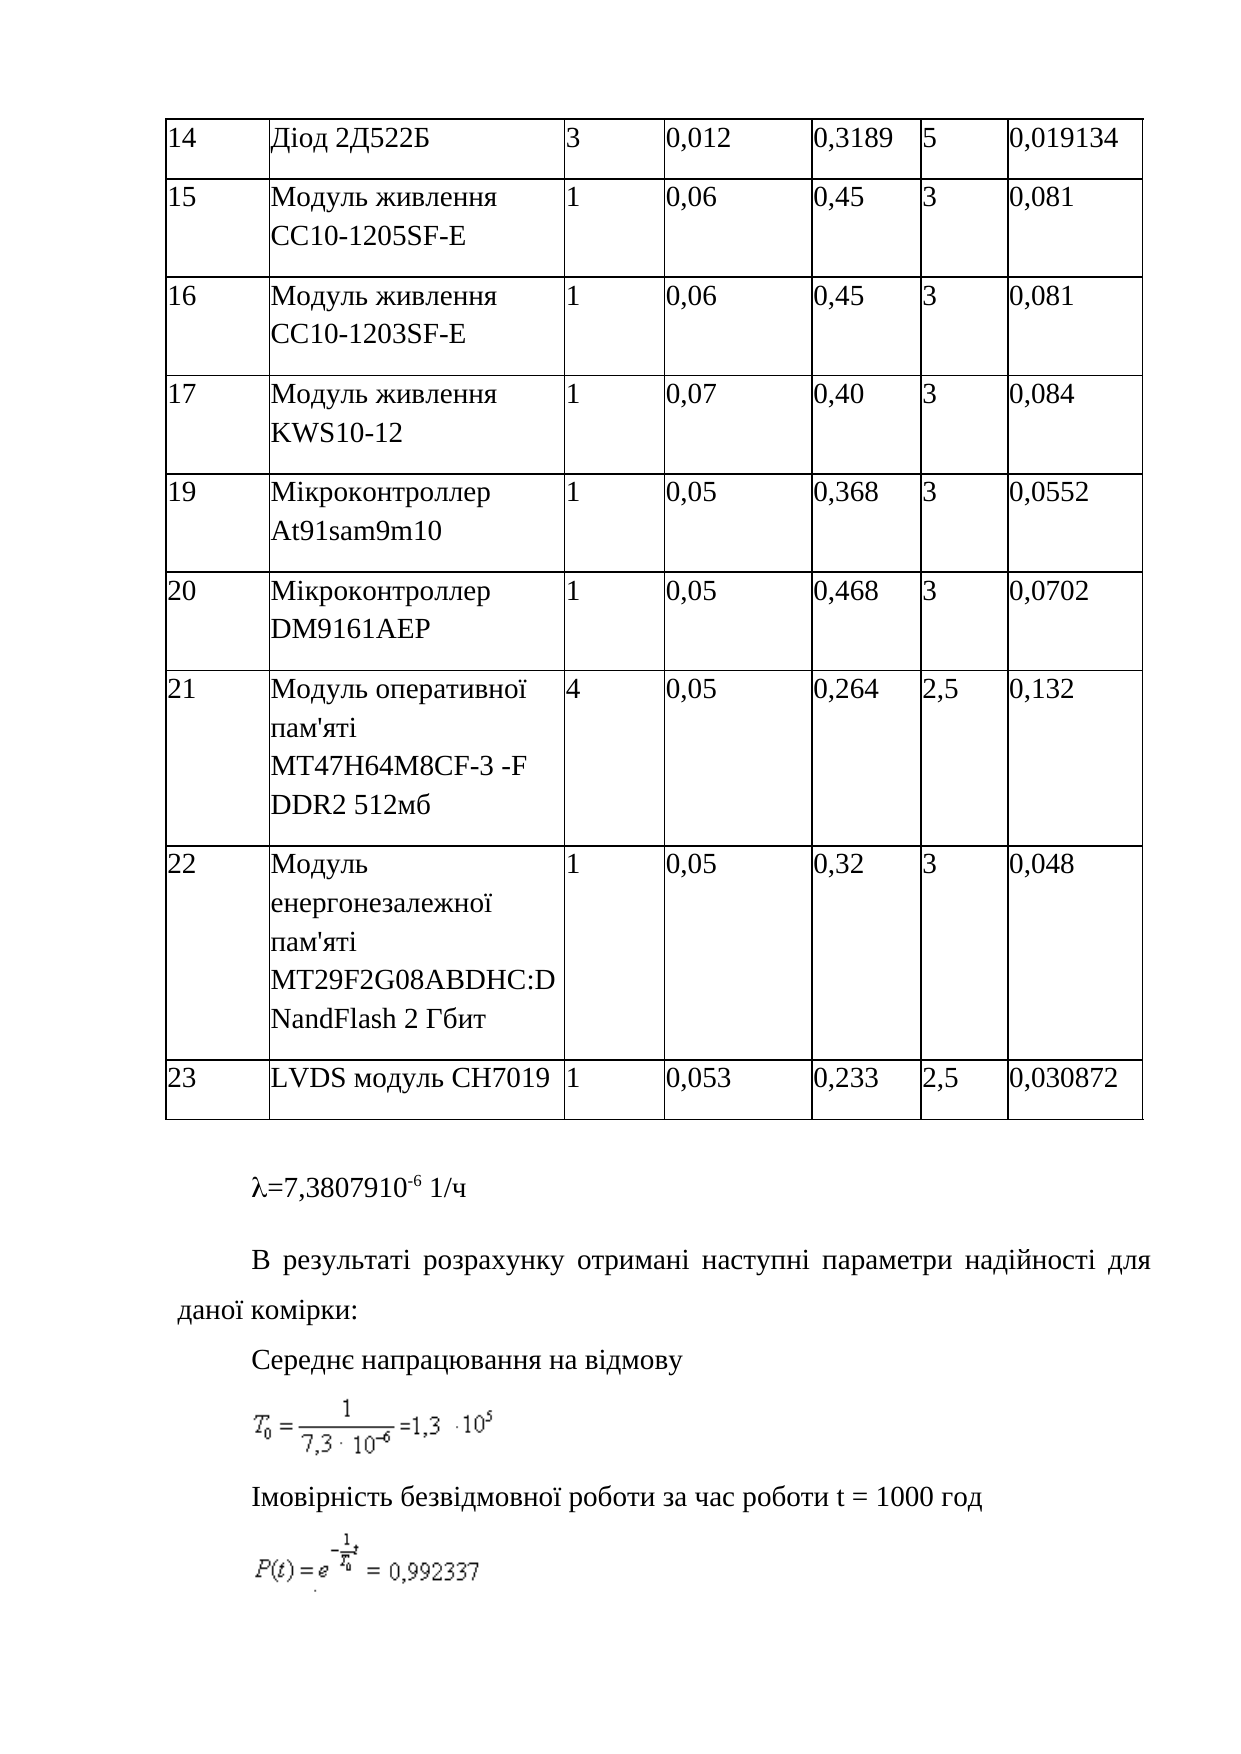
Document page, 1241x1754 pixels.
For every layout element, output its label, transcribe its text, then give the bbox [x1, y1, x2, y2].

table_cell 1 [565, 847, 664, 1059]
table_cell 23 [167, 1061, 269, 1119]
table_cell 1 [565, 180, 664, 276]
table_cell 3 [922, 180, 1007, 276]
table_cell 0,45 [813, 180, 920, 276]
table_cell Мікроконтроллер DM9161AEP [270, 573, 564, 669]
table_cell 1 [565, 475, 664, 571]
table_cell 0,019134 [1009, 120, 1142, 178]
table_cell 0,05 [665, 847, 811, 1059]
table_cell Модуль енергонезалежної пам'яті MT29F2G08ABDHC:D NandFlash 2 Гбит [270, 847, 564, 1059]
table_cell Модуль оперативної пам'яті MT47H64M8CF-3 -F DDR2 512мб [270, 671, 564, 845]
table_cell 0,05 [665, 671, 811, 845]
table_cell 0,06 [665, 180, 811, 276]
table_cell Модуль живлення CC10-1203SF-E [270, 278, 564, 374]
text В результаті розрахунку отримані наступні параметри надійності для даної комірки: [177, 1242, 1152, 1326]
table_cell 2,5 [922, 1061, 1007, 1119]
table_cell 3 [922, 376, 1007, 473]
table_cell 0,45 [813, 278, 920, 374]
table_cell 0,233 [813, 1061, 920, 1119]
table_cell 22 [167, 847, 269, 1059]
table_cell 0,0552 [1009, 475, 1142, 571]
table_cell 3 [565, 120, 664, 178]
table_cell 1 [565, 376, 664, 473]
table_cell 0,030872 [1009, 1061, 1142, 1119]
table_cell 4 [565, 671, 664, 845]
table_cell 0,081 [1009, 180, 1142, 276]
table_cell 0,048 [1009, 847, 1142, 1059]
table_cell 3 [922, 278, 1007, 374]
table_cell 0,264 [813, 671, 920, 845]
table_cell 0,053 [665, 1061, 811, 1119]
table_cell 1 [565, 573, 664, 669]
table_cell 16 [167, 278, 269, 374]
table_cell LVDS модуль CH7019 [270, 1061, 564, 1119]
table_cell 3 [922, 847, 1007, 1059]
table_cell 0,06 [665, 278, 811, 374]
table_cell Діод 2Д522Б [270, 120, 564, 178]
table_cell 0,3189 [813, 120, 920, 178]
table_cell 0,012 [665, 120, 811, 178]
text Середнє напрацювання на відмову [177, 1342, 1152, 1376]
table_cell 19 [167, 475, 269, 571]
table_cell 0,368 [813, 475, 920, 571]
table_cell 0,468 [813, 573, 920, 669]
table_cell 0,05 [665, 475, 811, 571]
table_cell 3 [922, 573, 1007, 669]
table_cell 3 [922, 475, 1007, 571]
table_cell 0,07 [665, 376, 811, 473]
table_cell 0,40 [813, 376, 920, 473]
table_cell 5 [922, 120, 1007, 178]
table_cell 1 [565, 278, 664, 374]
table_cell 21 [167, 671, 269, 845]
table_cell Модуль живлення KWS10-12 [270, 376, 564, 473]
table_cell 0,32 [813, 847, 920, 1059]
table_cell Модуль живлення CC10-1205SF-E [270, 180, 564, 276]
table_cell 14 [167, 120, 269, 178]
table_cell 1 [565, 1061, 664, 1119]
table_cell 0,0702 [1009, 573, 1142, 669]
table_cell 0,081 [1009, 278, 1142, 374]
table_cell 0,132 [1009, 671, 1142, 845]
table_cell 0,05 [665, 573, 811, 669]
text =7,3807910-6 1/ч [177, 1171, 1152, 1204]
table_cell 0,084 [1009, 376, 1142, 473]
text Імовірність безвідмовної роботи за час роботи t = 1000 год [177, 1479, 1152, 1512]
table_cell 20 [167, 573, 269, 669]
table_cell 15 [167, 180, 269, 276]
table_cell 17 [167, 376, 269, 473]
table_cell Мікроконтроллер At91sam9m10 [270, 475, 564, 571]
table_cell 2,5 [922, 671, 1007, 845]
